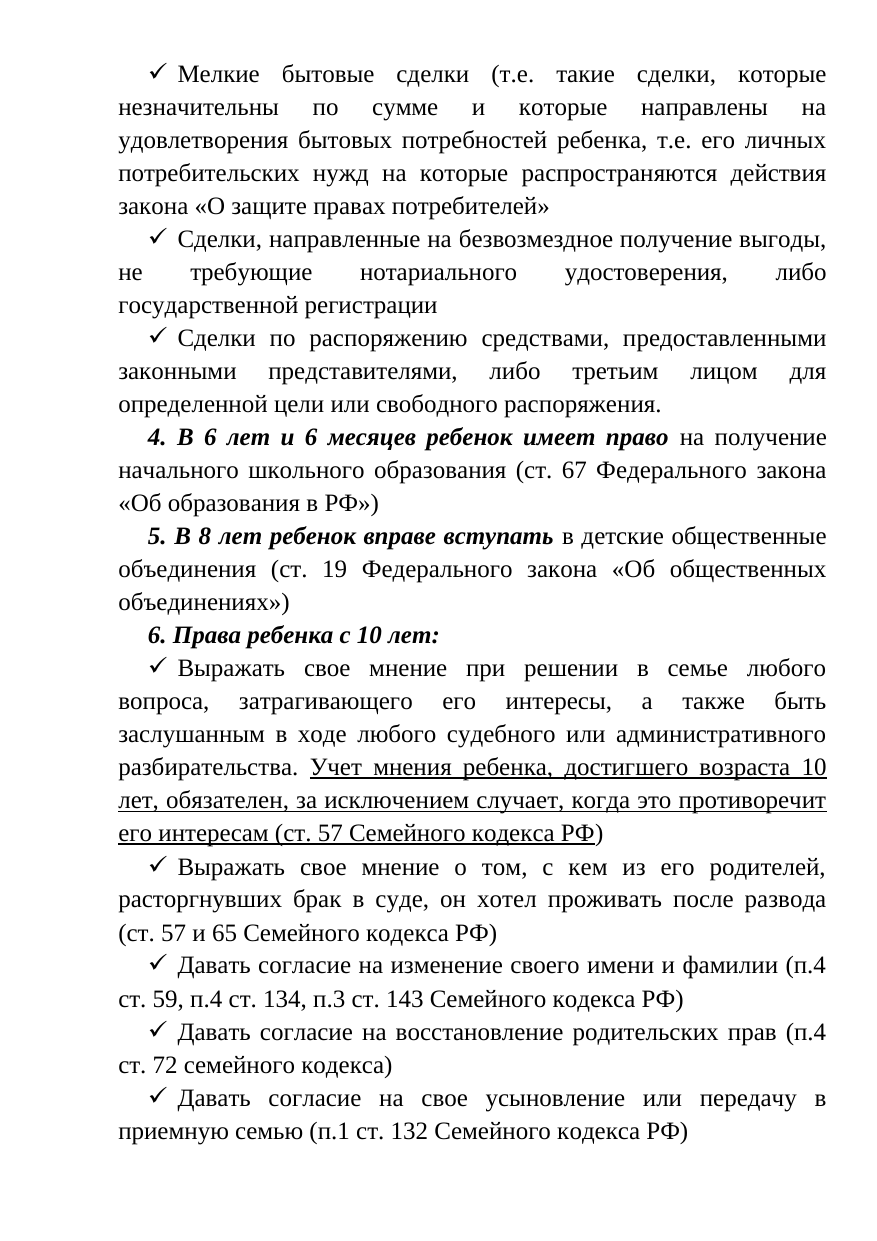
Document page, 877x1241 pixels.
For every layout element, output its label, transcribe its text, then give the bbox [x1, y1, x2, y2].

list Выражать свое мнение о том, с кем из его родителей, расторгнувших брак в суде, он хотел проживать после развода (ст. 57 и 65 Семейного кодекса РФ) [118, 852, 827, 946]
list Сделки по распоряжению средствами, предоставленными законными представителями, либо третьим лицом для определенной цели или свободного распоряжения. [118, 323, 827, 418]
list Давать согласие на изменение своего имени и фамилии (п.4 ст. 59, п.4 ст. 134, п.3 ст. 143 Семейного кодекса РФ) [118, 951, 827, 1012]
text 5. В 8 лет ребенок вправе вступать в детские общественные объединения (ст. 19 Федерального закона «Об общественных объединениях») [118, 521, 827, 616]
list Давать согласие на свое усыновление или передачу в приемную семью (п.1 ст. 132 Семейного кодекса РФ) [118, 1083, 827, 1144]
list Сделки, направленные на безвозмездное получение выгоды, не требующие нотариального удостоверения, либо государственной регистрации [118, 224, 827, 319]
text 6. Права ребенка с 10 лет: [118, 620, 827, 649]
list Выражать свое мнение при решении в семье любого вопроса, затрагивающего его интересы, а также быть заслушанным в ходе любого судебного или административного разбирательства. Учет мнения ребенка, достигшего возраста 10 лет, обязателен, за исключением случает, когда это противоречит его интересам (ст. 57 Семейного кодекса РФ) [118, 812, 827, 847]
text 4. В 6 лет и 6 месяцев ребенок имеет право на получение начального школьного образования (ст. 67 Федерального закона «Об образования в РФ») [118, 422, 827, 517]
list Давать согласие на восстановление родительских прав (п.4 ст. 72 семейного кодекса) [118, 1017, 827, 1078]
list Выражать свое мнение при решении в семье любого вопроса, затрагивающего его интересы, а также быть заслушанным в ходе любого судебного или административного разбирательства. Учет мнения ребенка, достигшего возраста 10 лет, обязателен, за исключением случает, когда это противоречит его интересам (ст. 57 Семейного кодекса РФ) [118, 653, 827, 811]
list Мелкие бытовые сделки (т.е. такие сделки, которые незначительны по сумме и которые направлены на удовлетворения бытовых потребностей ребенка, т.е. его личных потребительских нужд на которые распространяются действия закона «О защите правах потребителей» [118, 59, 827, 220]
